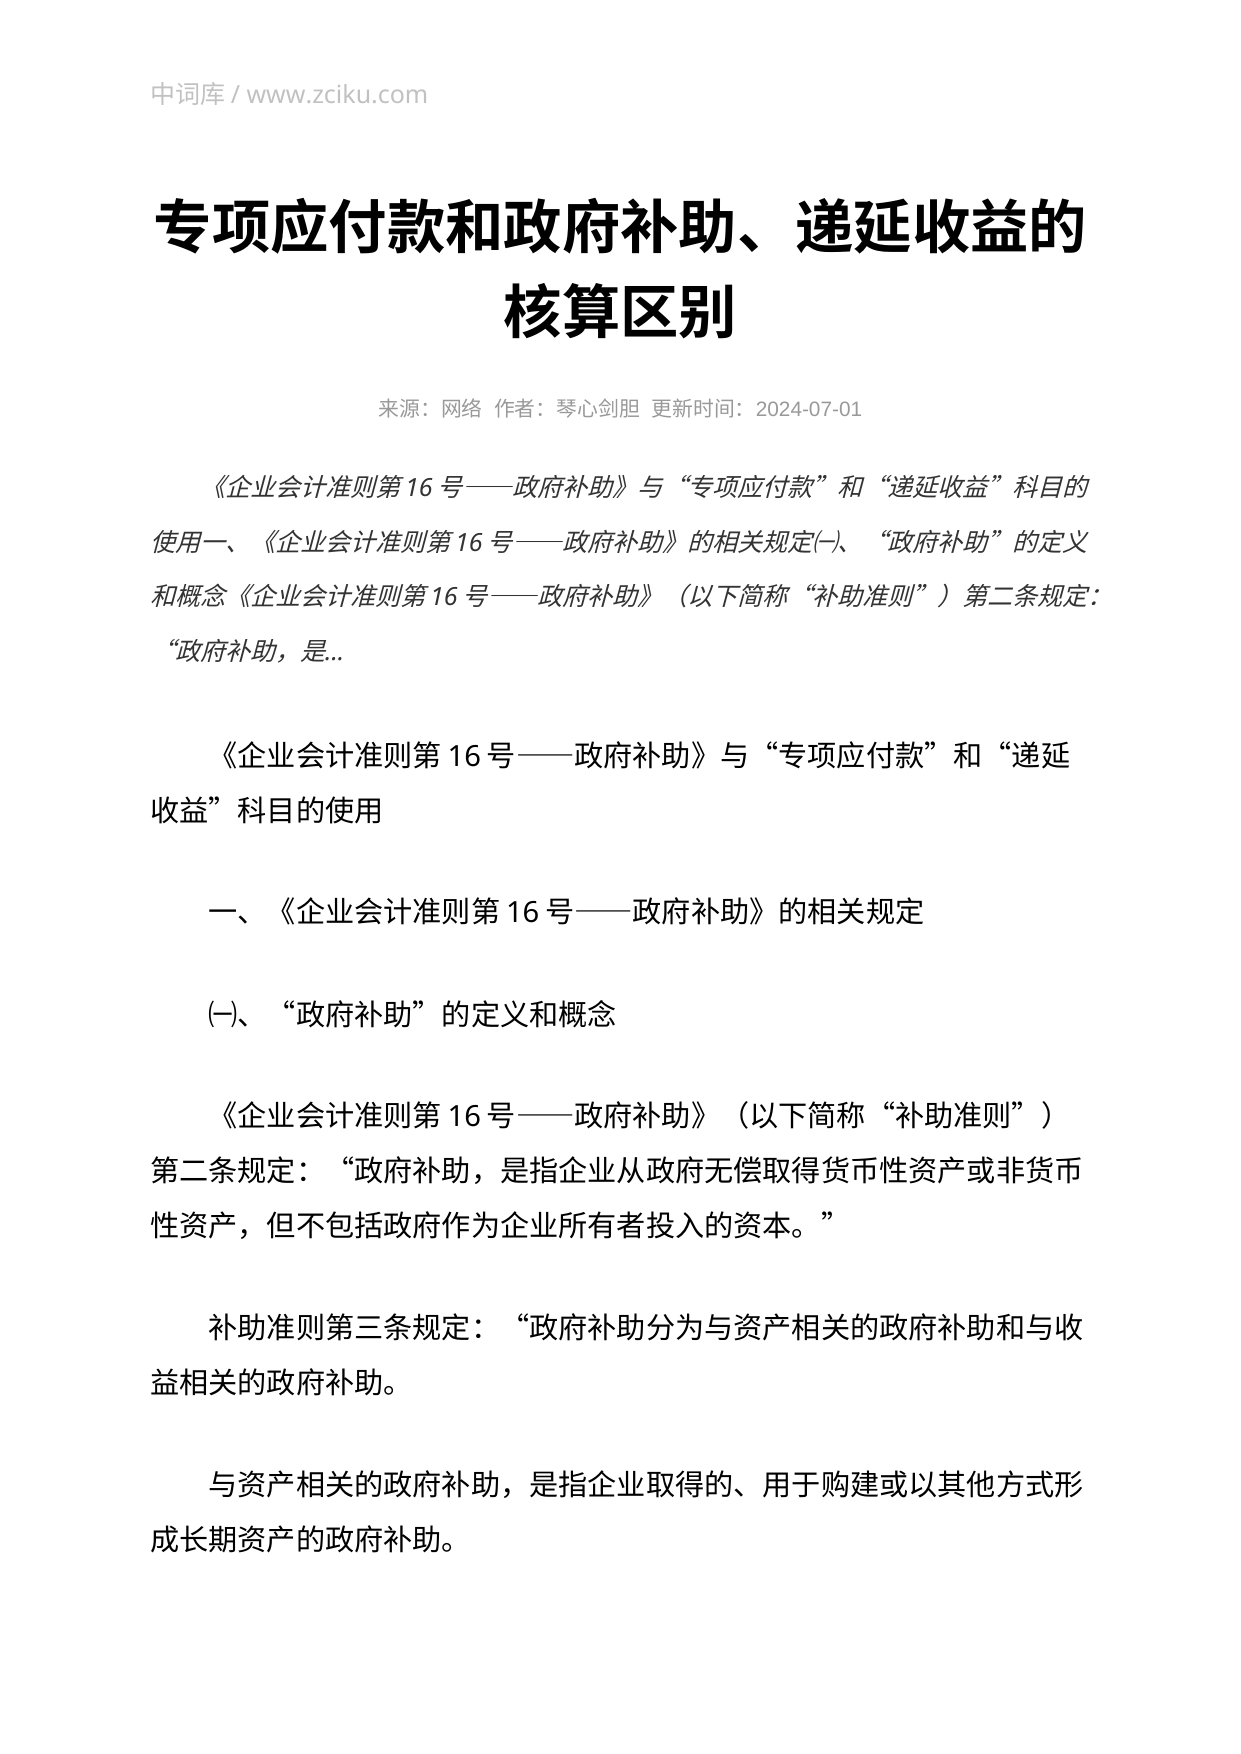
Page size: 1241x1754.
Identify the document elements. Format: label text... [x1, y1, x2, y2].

text 《企业会计准则第16号——政府补助》与“专项应付款”和“递延收益”科目的使用 [150, 732, 1090, 829]
text ㈠、“政府补助”的定义和概念 [150, 991, 1090, 1033]
text 《企业会计准则第16号——政府补助》与“专项应付款”和“递延收益”科目的使用一、《企业会计准则第16号——政府补助》的相关规定㈠、“政府补助”的定义和概念《企业会计准则第16号——政府补助》（以下简称“补助准则”）第二条规定：“政府补助，是... [150, 468, 1090, 667]
text 与资产相关的政府补助，是指企业取得的、用于购建或以其他方式形成长期资产的政府补助。 [150, 1461, 1090, 1558]
text 《企业会计准则第16号——政府补助》（以下简称“补助准则”）第二条规定：“政府补助，是指企业从政府无偿取得货币性资产或非货币性资产，但不包括政府作为企业所有者投入的资本。” [150, 1093, 1090, 1245]
text 一、《企业会计准则第16号——政府补助》的相关规定 [150, 889, 1090, 931]
text 来源：网络 作者：琴心剑胆 更新时间：2024-07-01 [150, 397, 1090, 421]
text 补助准则第三条规定：“政府补助分为与资产相关的政府补助和与收益相关的政府补助。 [150, 1304, 1090, 1402]
subtitle 专项应付款和政府补助、递延收益的核算区别 [150, 181, 1090, 350]
